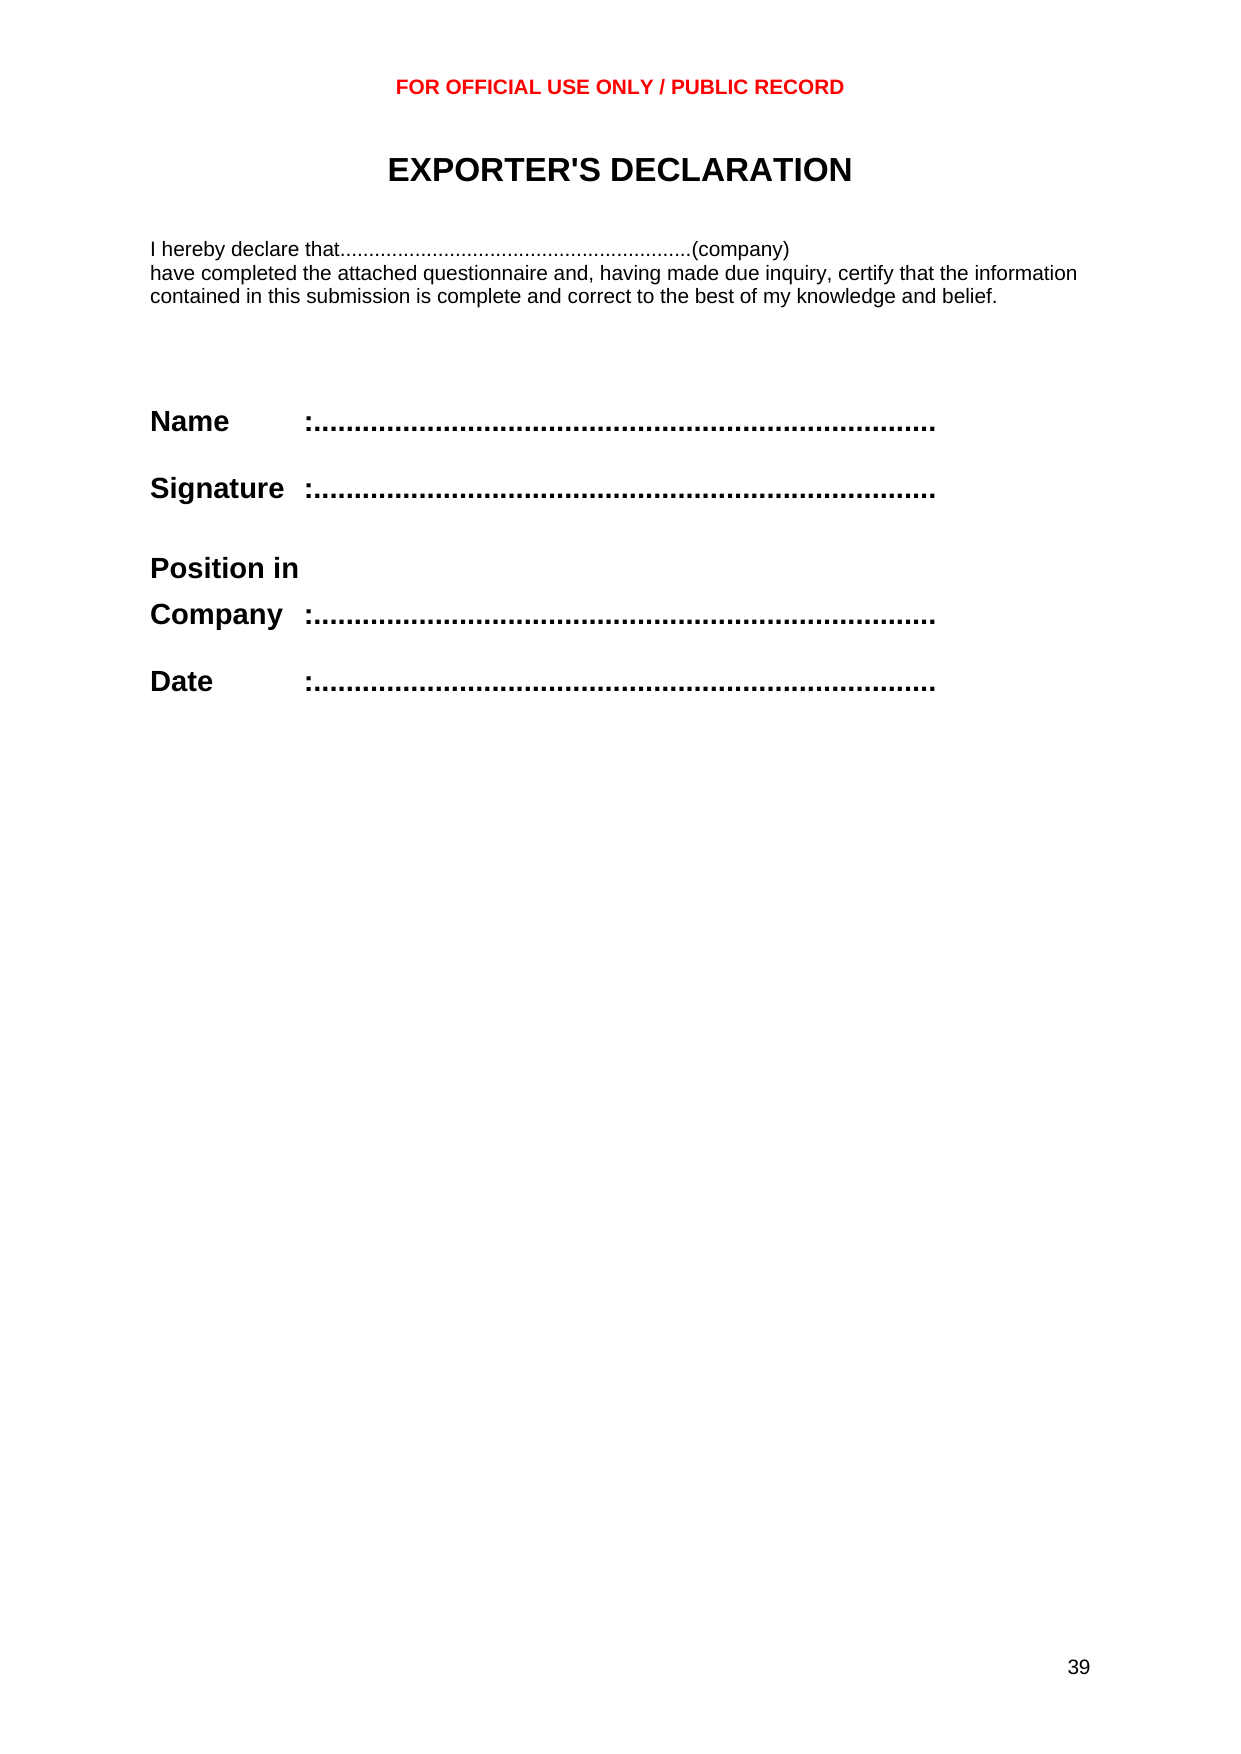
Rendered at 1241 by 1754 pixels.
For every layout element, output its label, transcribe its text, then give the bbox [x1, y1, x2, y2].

text Name :............................................................................. [150, 404, 1090, 438]
text Position in [150, 551, 1090, 584]
subtitle Exporter's declaration [150, 150, 1090, 188]
text have completed the attached questionnaire and, having made due inquiry, certify that the information contained in this submission is complete and correct to the best of my knowledge and belief. [150, 260, 1090, 308]
text I hereby declare that.............................................................(company) [150, 236, 1090, 260]
text Date :............................................................................. [150, 664, 1090, 697]
text Company :............................................................................. [150, 597, 1090, 630]
text Signature :............................................................................. [150, 471, 1090, 505]
